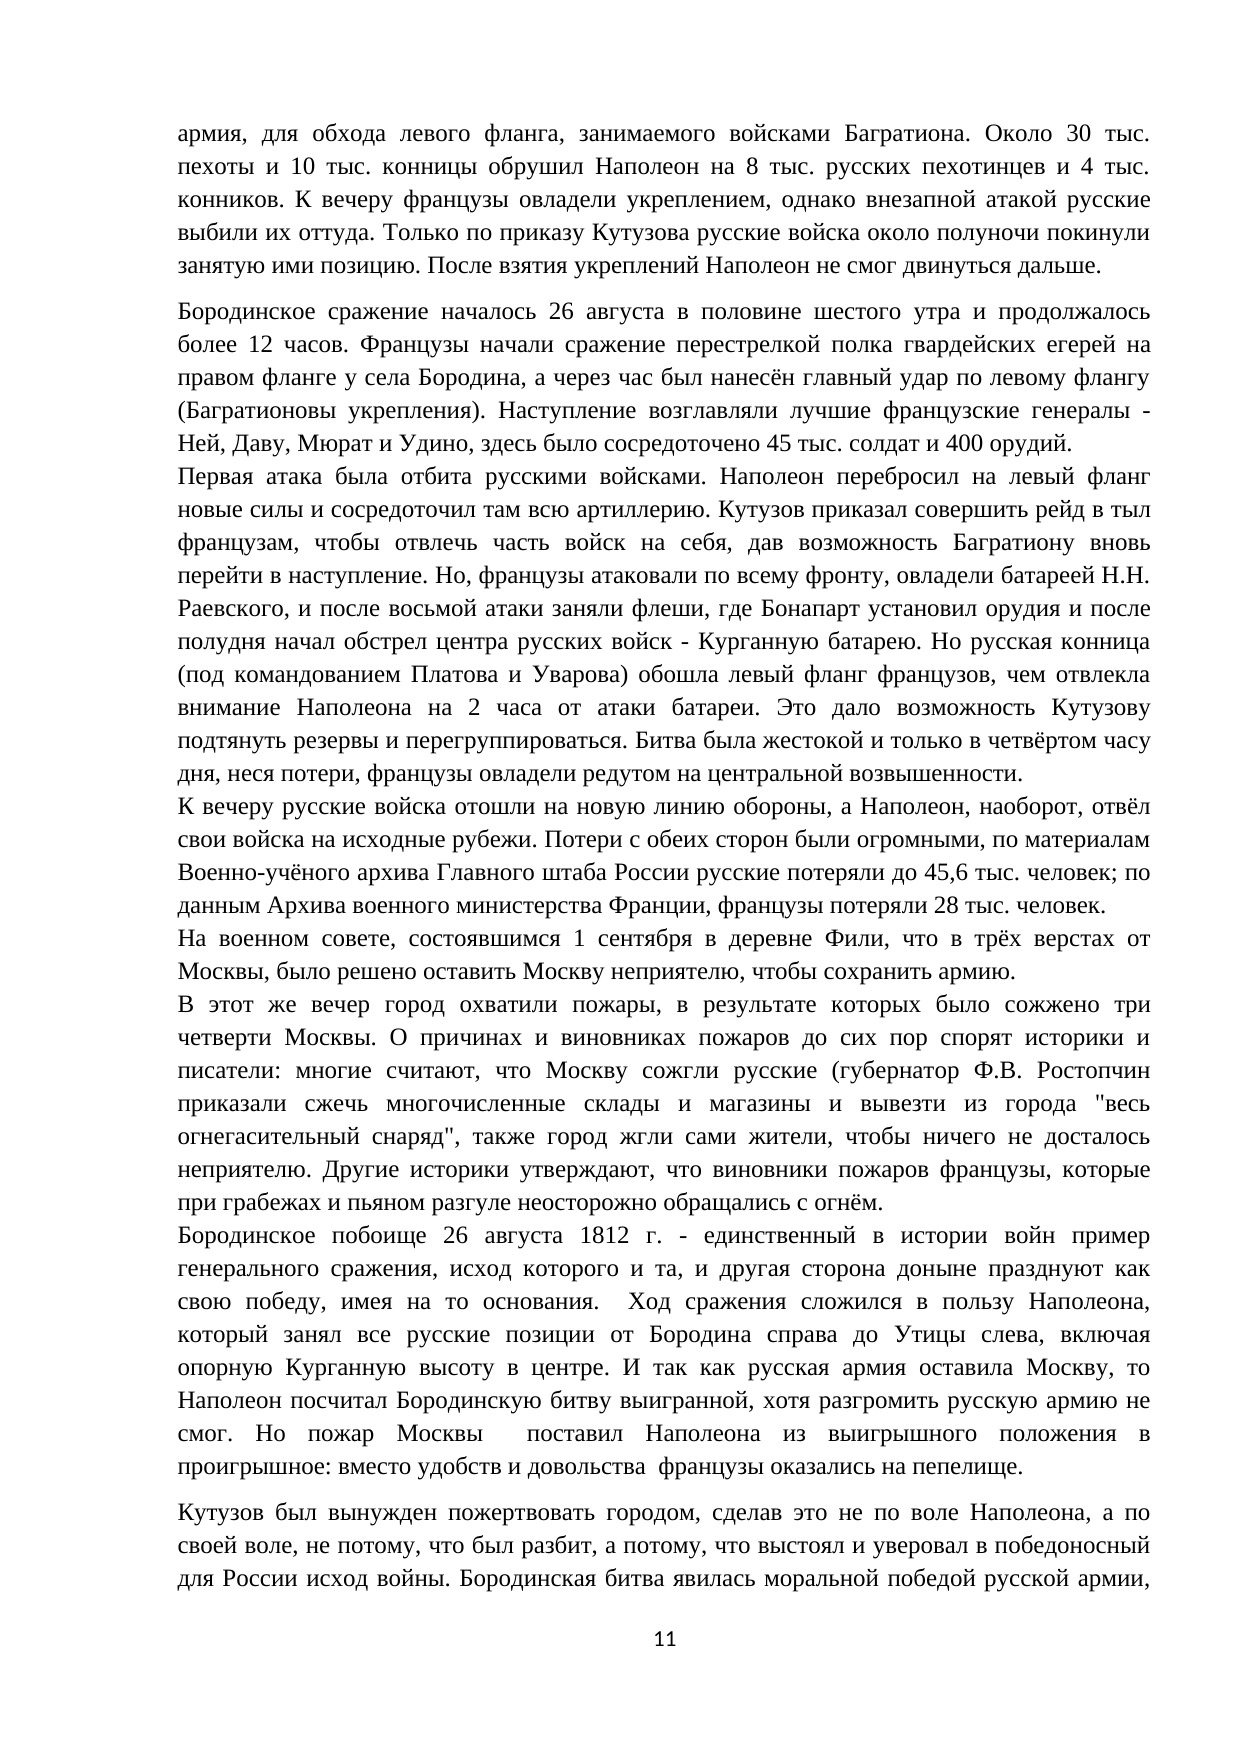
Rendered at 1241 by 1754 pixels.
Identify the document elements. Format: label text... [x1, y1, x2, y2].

text Первая атака была отбита русскими войсками. Наполеон перебросил на левый фланг новые силы и сосредоточил там всю артиллерию. Кутузов приказал совершить рейд в тыл французам, чтобы отвлечь часть войск на себя, дав возможность Багратиону вновь перейти в наступление. Но, французы атаковали по всему фронту, овладели батареей Н.Н. Раевского, и после восьмой атаки заняли флеши, где Бонапарт установил орудия и после полудня начал обстрел центра русских войск - Курганную батарею. Но русская конница (под командованием Платова и Уварова) обошла левый фланг французов, чем отвлекла внимание Наполеона на 2 часа от атаки батареи. Это дало возможность Кутузову подтянуть резервы и перегруппироваться. Битва была жестокой и только в четвёртом часу дня, неся потери, французы овладели редутом на центральной возвышенности. [177, 461, 1152, 787]
text Бородинское сражение началось 26 августа в половине шестого утра и продолжалось более 12 часов. Французы начали сражение перестрелкой полка гвардейских егерей на правом фланге у села Бородина, а через час был нанесён главный удар по левому флангу (Багратионовы укрепления). Наступление возглавляли лучшие французские генералы - Ней, Даву, Мюрат и Удино, здесь было сосредоточено 45 тыс. солдат и 400 орудий. [177, 296, 1152, 457]
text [177, 118, 1152, 279]
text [177, 1497, 1152, 1592]
text В этот же вечер город охватили пожары, в результате которых было сожжено три четверти Москвы. О причинах и виновниках пожаров до сих пор спорят историки и писатели: многие считают, что Москву сожгли русские (губернатор Ф.В. Ростопчин приказали сжечь многочисленные склады и магазины и вывезти из города "весь огнегасительный снаряд", также город жгли сами жители, чтобы ничего не досталось неприятелю. Другие историки утверждают, что виновники пожаров французы, которые при грабежах и пьяном разгуле неосторожно обращались с огнём. [177, 989, 1152, 1216]
text На военном совете, состоявшимся 1 сентября в деревне Фили, что в трёх верстах от Москвы, было решено оставить Москву неприятелю, чтобы сохранить армию. [177, 923, 1152, 985]
text К вечеру русские войска отошли на новую линию обороны, а Наполеон, наоборот, отвёл свои войска на исходные рубежи. Потери с обеих сторон были огромными, по материалам Военно-учёного архива Главного штаба России русские потеряли до 45,6 тыс. человек; по данным Архива военного министерства Франции, французы потеряли 28 тыс. человек. [177, 791, 1152, 919]
text Бородинское побоище 26 августа 1812 г. - единственный в истории войн пример генерального сражения, исход которого и та, и другая сторона доныне празднуют как свою победу, имея на то основания. Ход сражения сложился в пользу Наполеона, который занял все русские позиции от Бородина справа до Утицы слева, включая опорную Курганную высоту в центре. И так как русская армия оставила Москву, то Наполеон посчитал Бородинскую битву выигранной, хотя разгромить русскую армию не смог. Но пожар Москвы поставил Наполеона из выигрышного положения в проигрышное: вместо удобств и довольства французы оказались на пепелище. [177, 1220, 1152, 1480]
